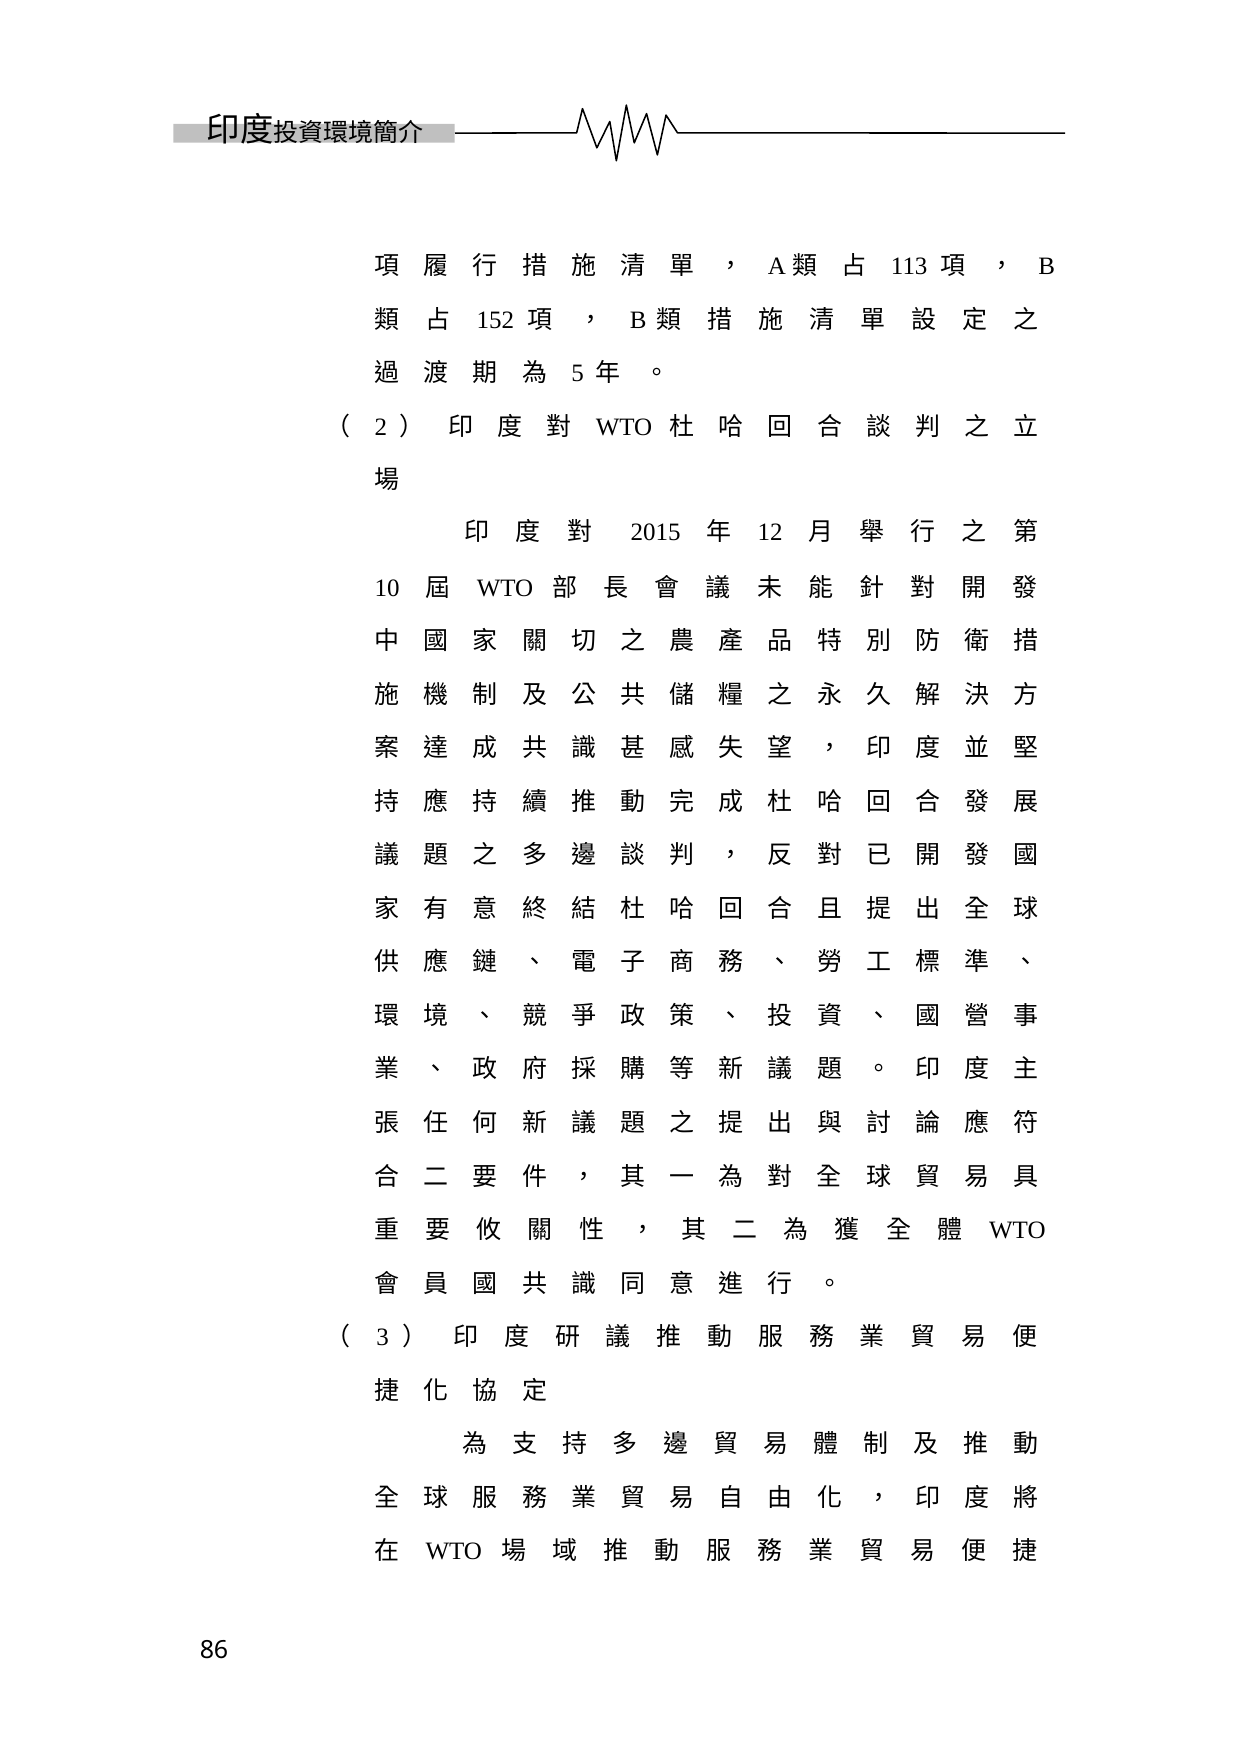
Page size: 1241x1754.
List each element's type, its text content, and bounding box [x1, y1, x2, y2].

text 印度對2015年12月舉行之第10屆WTO部長會議未能針對開發中國家關切之農產品特別防衛措施機制及公共儲糧之永久解決方案達成共識甚感失望，印度並堅持應持續推動完成杜哈回合發展議題之多邊談判，反對已開發國家有意終結杜哈回合且提出全球供應鏈、電子商務、勞工標準、環境、競爭政策、投資、國營事業、政府採購等新議題。印度主張任何新議題之提出與討論應符合二要件，其一為對全球貿易具重要攸關性，其二為獲全體WTO會員國共識同意進行。 [301, 505, 1063, 1308]
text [301, 237, 1063, 398]
text （3）印度研議推動服務業貿易便捷化協定 [301, 1308, 1063, 1415]
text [301, 1415, 1063, 1576]
text （2）印度對WTO杜哈回合談判之立場 [301, 398, 1063, 505]
